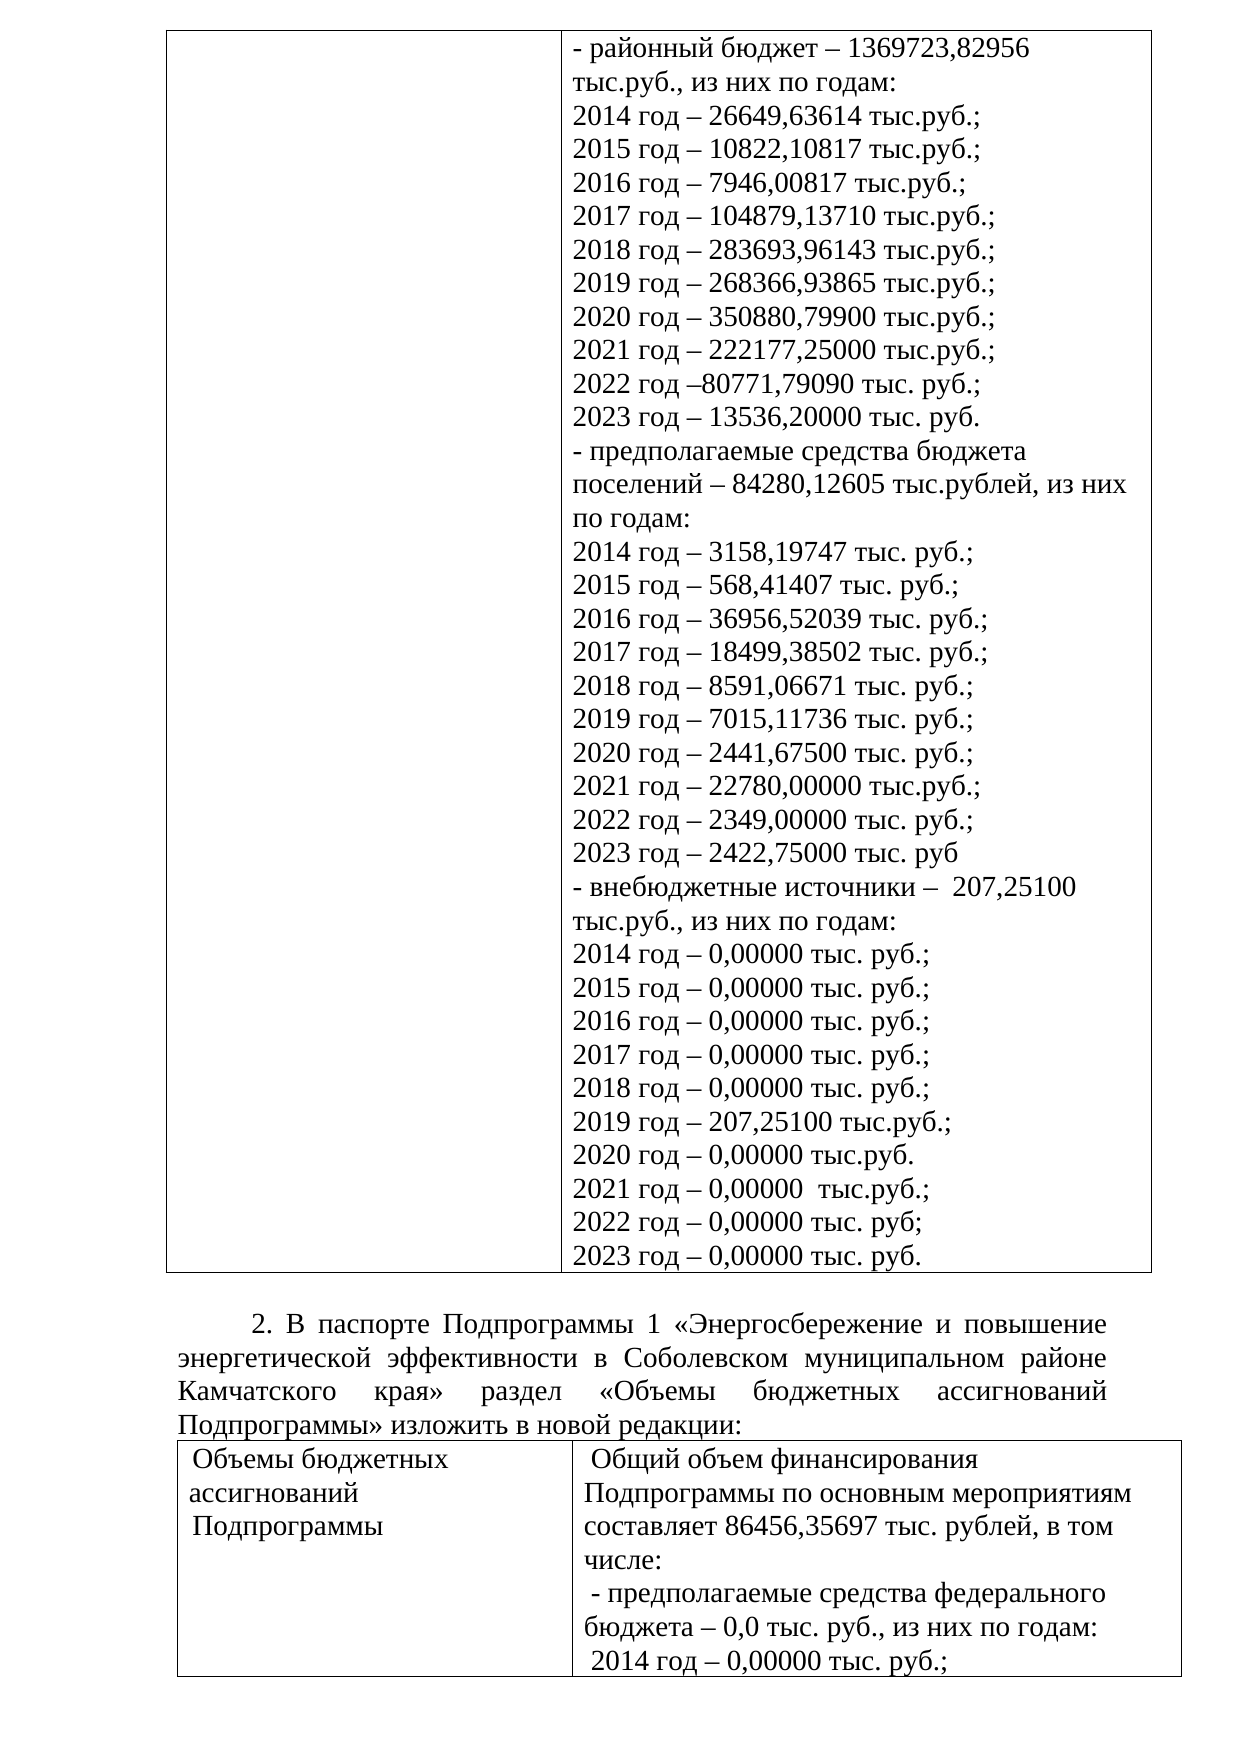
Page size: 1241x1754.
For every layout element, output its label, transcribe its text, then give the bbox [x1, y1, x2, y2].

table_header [167, 31, 561, 1272]
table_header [178, 1441, 572, 1676]
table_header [562, 31, 1151, 1272]
text 2. В паспорте Подпрограммы 1 «Энергосбережение и повышение энергетической эффективности в Соболевском муниципальном районе Камчатского края» раздел «Объемы бюджетных ассигнований Подпрограммы» изложить в новой редакции: [177, 1306, 1107, 1440]
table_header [573, 1441, 1181, 1676]
